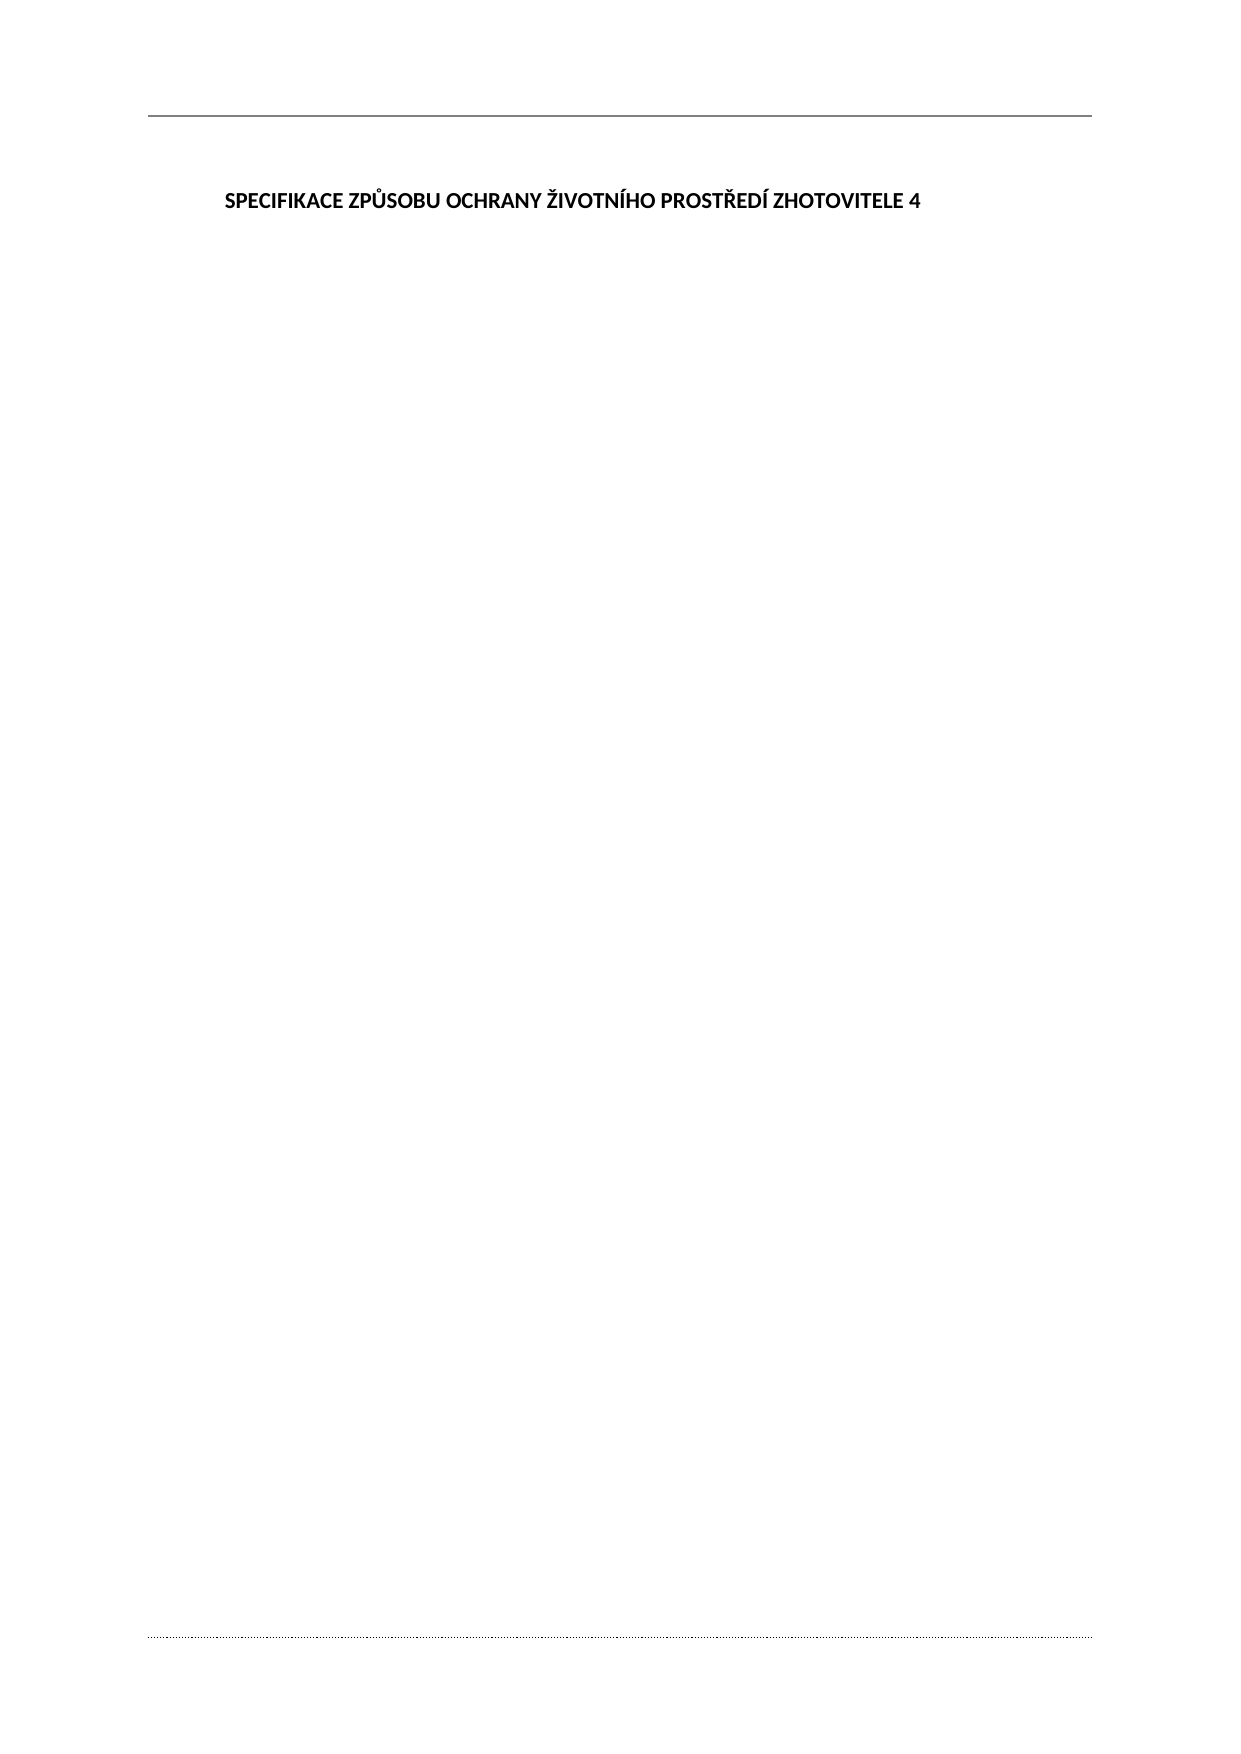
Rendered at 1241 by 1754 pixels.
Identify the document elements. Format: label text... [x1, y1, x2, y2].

text SPECIFIKACE ZPŮSOBU OCHRANY ŽIVOTNÍHO PROSTŘEDÍ ZHOTOVITELE 4 [224, 185, 1092, 214]
